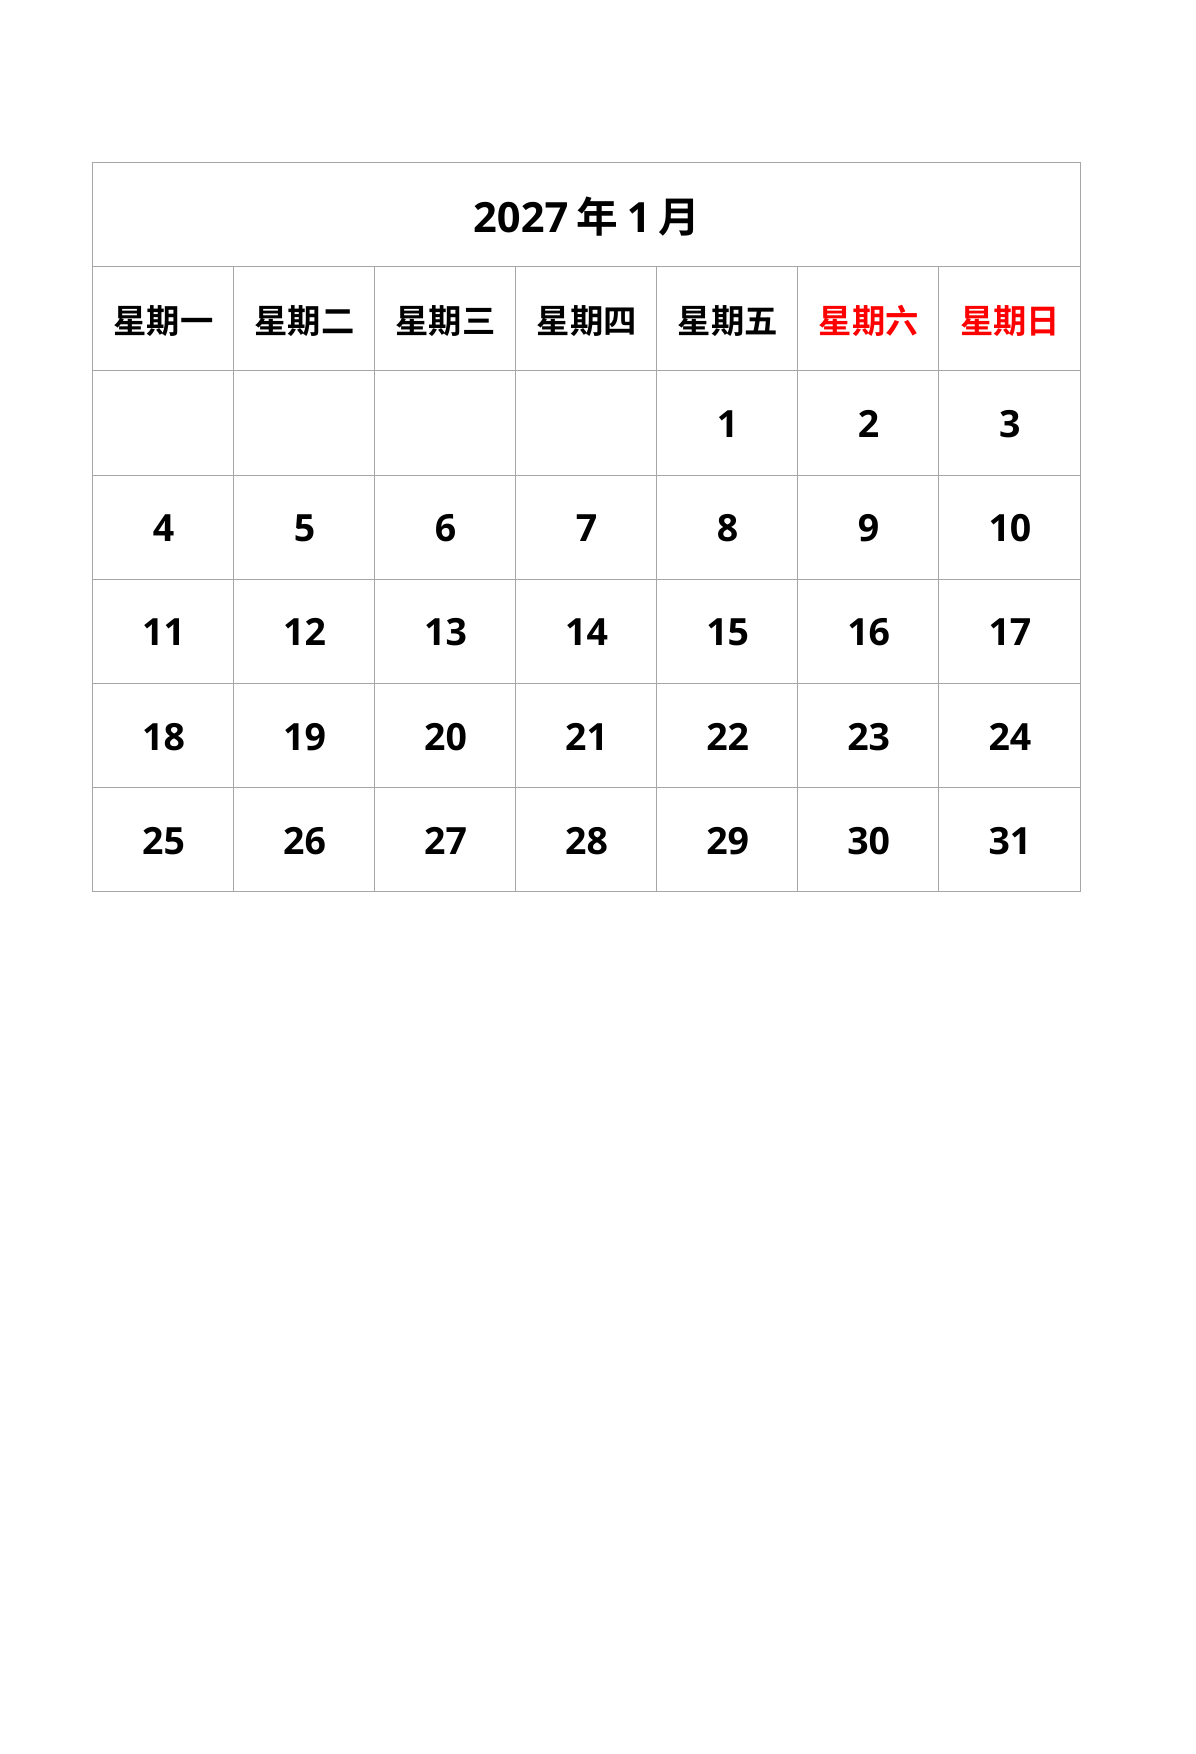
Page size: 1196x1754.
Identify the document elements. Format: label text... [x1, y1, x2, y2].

table_cell 11 [93, 580, 233, 683]
table_cell 13 [375, 580, 515, 683]
table_cell 18 [93, 684, 233, 787]
table_cell 8 [657, 476, 797, 579]
table_cell 星期二 [234, 267, 374, 370]
table_cell 28 [516, 788, 656, 891]
table_cell 星期六 [798, 267, 938, 370]
table_cell 22 [657, 684, 797, 787]
table_cell 25 [93, 788, 233, 891]
table_cell 31 [939, 788, 1080, 891]
table_cell 5 [234, 476, 374, 579]
table_cell [375, 371, 515, 474]
table_cell 星期四 [516, 267, 656, 370]
table_cell 4 [93, 476, 233, 579]
table_cell 7 [516, 476, 656, 579]
table_cell [516, 371, 656, 474]
table_cell 21 [516, 684, 656, 787]
table_cell 星期一 [93, 267, 233, 370]
table_cell 1 [657, 371, 797, 474]
table_cell 9 [798, 476, 938, 579]
table_cell 19 [234, 684, 374, 787]
table_cell 17 [939, 580, 1080, 683]
table_cell 30 [798, 788, 938, 891]
table_cell 12 [234, 580, 374, 683]
table_cell 星期三 [375, 267, 515, 370]
table_cell 10 [939, 476, 1080, 579]
table_cell [93, 371, 233, 474]
table_cell 27 [375, 788, 515, 891]
table_cell 23 [798, 684, 938, 787]
table_cell 星期日 [939, 267, 1080, 370]
table_cell 26 [234, 788, 374, 891]
table_cell 星期五 [657, 267, 797, 370]
table_cell 3 [939, 371, 1080, 474]
table_cell 29 [657, 788, 797, 891]
table_cell 14 [516, 580, 656, 683]
table_cell 16 [798, 580, 938, 683]
table_header 2027年1月 [93, 163, 1080, 266]
table_cell 6 [375, 476, 515, 579]
table_cell 20 [375, 684, 515, 787]
table_cell 24 [939, 684, 1080, 787]
table_cell [234, 371, 374, 474]
table_cell 15 [657, 580, 797, 683]
table_cell 2 [798, 371, 938, 474]
